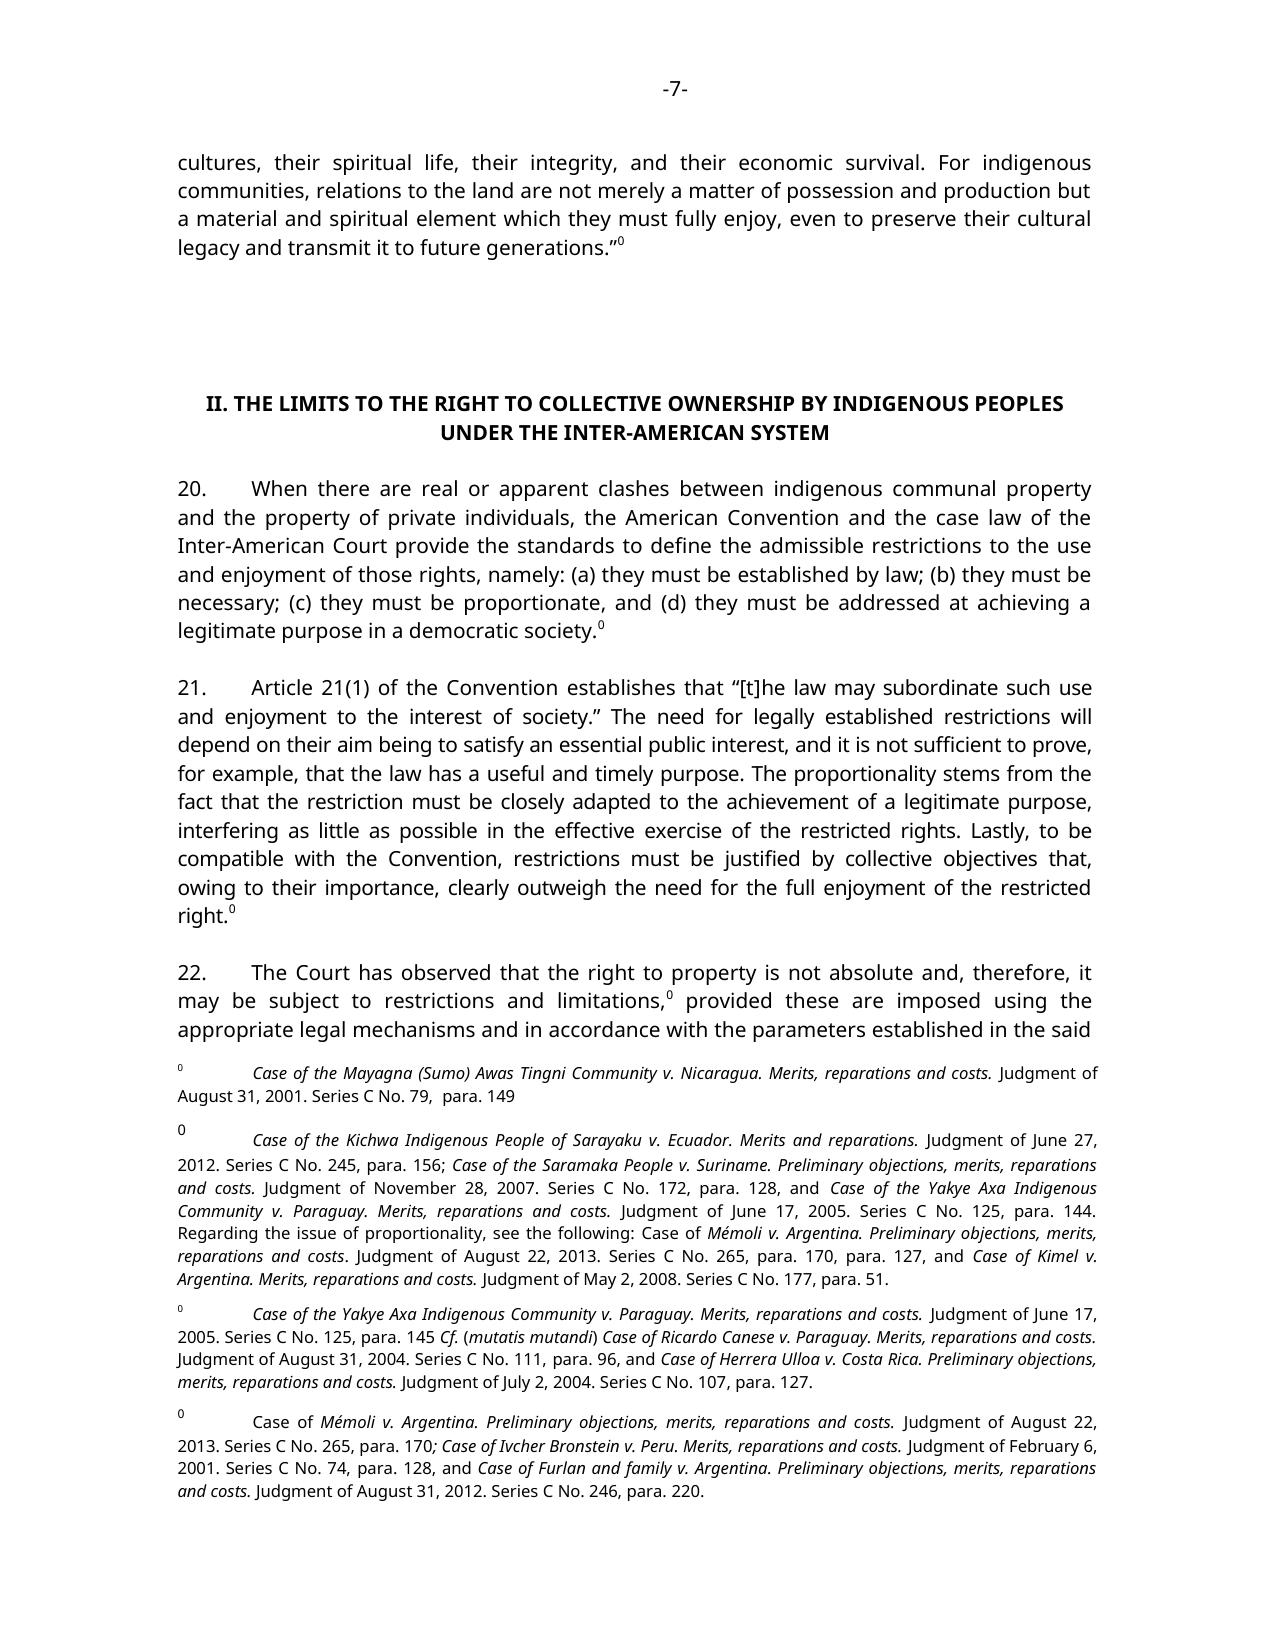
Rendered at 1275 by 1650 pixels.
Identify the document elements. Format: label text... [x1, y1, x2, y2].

list II. THE LIMITS TO THE RIGHT TO COLLECTIVE OWNERSHIP BY INDIGENOUS PEOPLES UNDER THE INTER-AMERICAN SYSTEM [177, 389, 1092, 446]
list Article 21(1) of the Convention establishes that “[t]he law may subordinate such use and enjoyment to the interest of society.” The need for legally established restrictions will depend on their aim being to satisfy an essential public interest, and it is not sufficient to prove, for example, that the law has a useful and timely purpose. The proportionality stems from the fact that the restriction must be closely adapted to the achievement of a legitimate purpose, interfering as little as possible in the effective exercise of the restricted rights. Lastly, to be compatible with the Convention, restrictions must be justified by collective objectives that, owing to their importance, clearly outweigh the need for the full enjoyment of the restricted right. [177, 673, 1093, 929]
list The Court has observed that the right to property is not absolute and, therefore, it may be subject to restrictions and limitations, provided these are imposed using the appropriate legal mechanisms and in accordance with the parameters established in the said Article 21 of the Convention. The Court has established that, when examining a possible violation of the right to property, it should not restrict itself to merely examining whether a formal expropriation or dispossession occurred, but also verify, over and above appearances, the real situation behind the situation denounced. [177, 958, 1093, 1043]
list The Court has determined that “[i]ndigenous groups, by the fact of their very existence, have the right to live freely in their own territory; the close ties of indigenous people with the land must be recognized and understood as the fundamental basis of their cultures, their spiritual life, their integrity, and their economic survival. For indigenous communities, relations to the land are not merely a matter of possession and production but a material and spiritual element which they must fully enjoy, even to preserve their cultural legacy and transmit it to future generations.” [177, 148, 1093, 261]
list When there are real or apparent clashes between indigenous communal property and the property of private individuals, the American Convention and the case law of the Inter-American Court provide the standards to define the admissible restrictions to the use and enjoyment of those rights, namely: (a) they must be established by law; (b) they must be necessary; (c) they must be proportionate, and (d) they must be addressed at achieving a legitimate purpose in a democratic society. [177, 474, 1093, 645]
